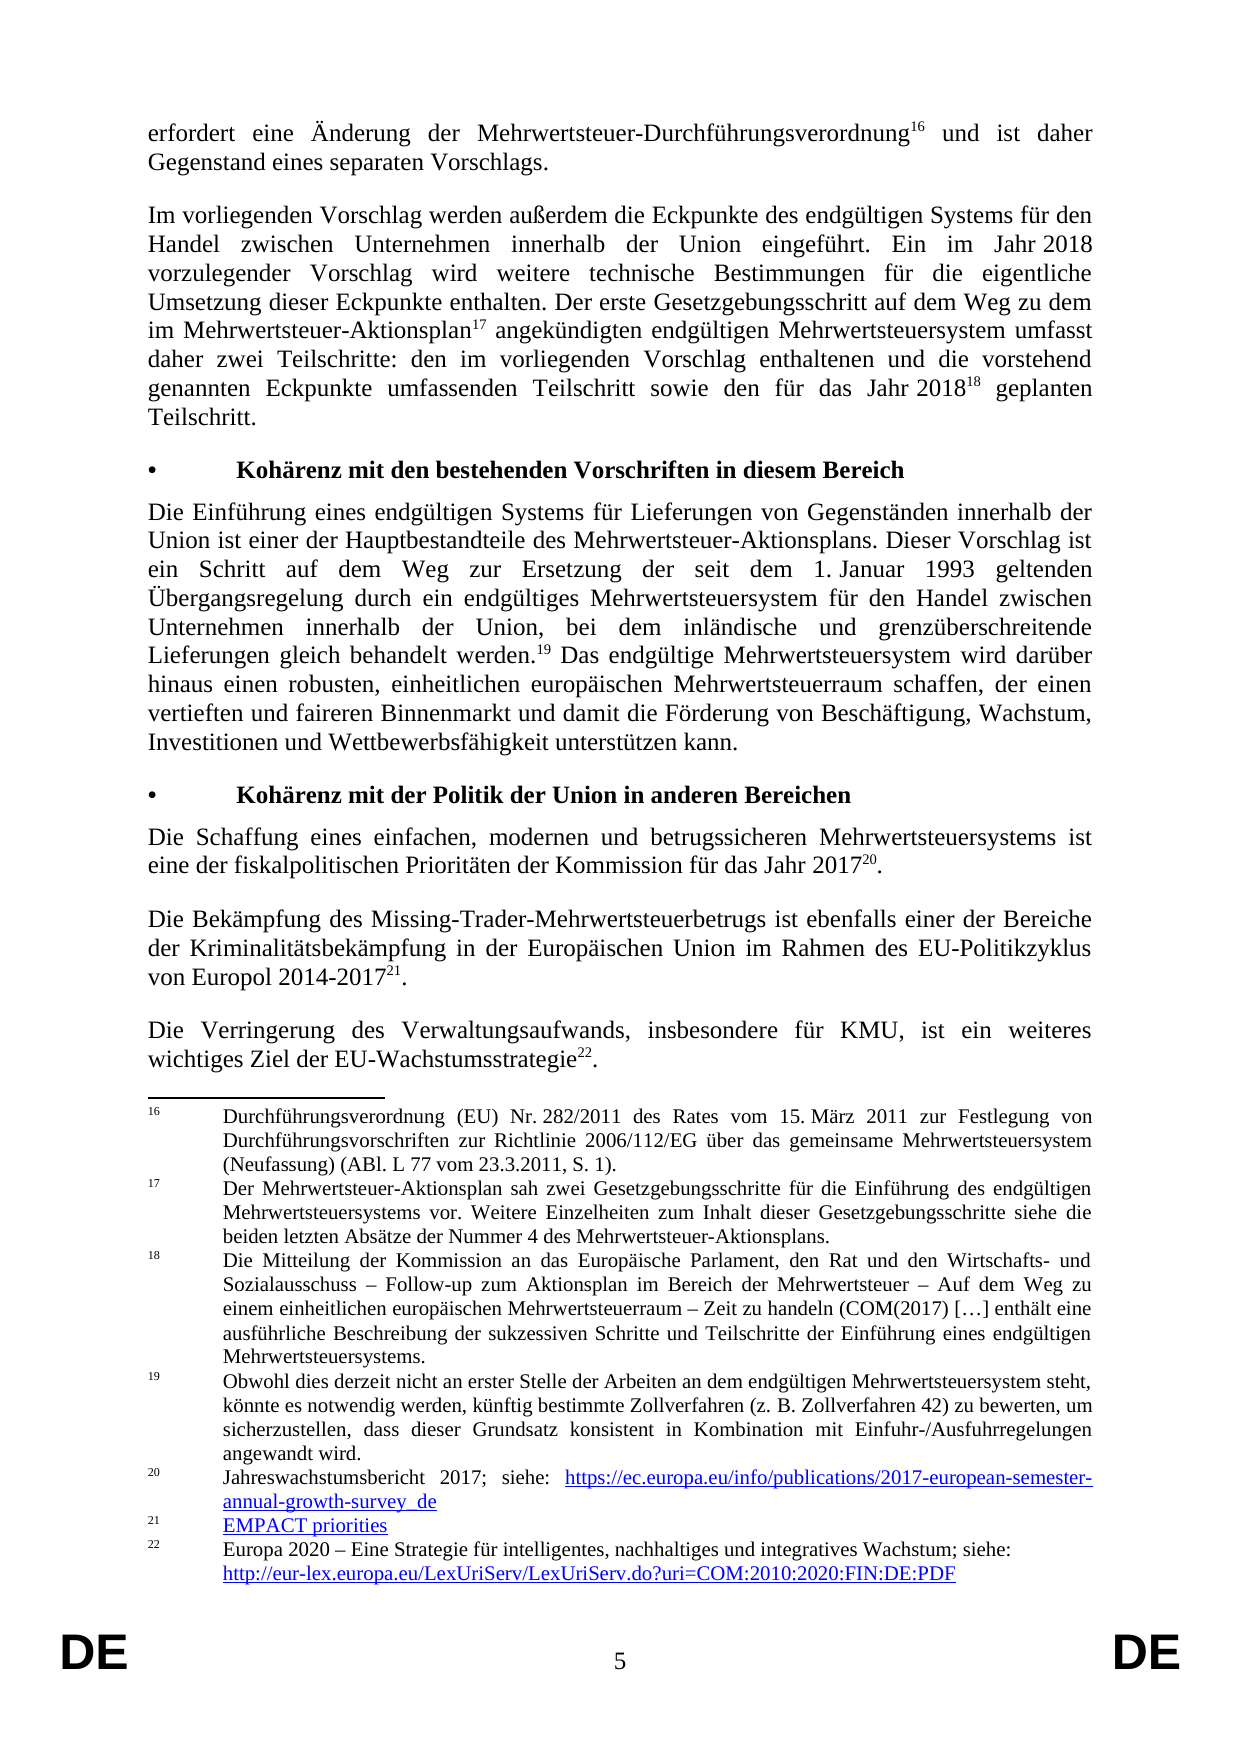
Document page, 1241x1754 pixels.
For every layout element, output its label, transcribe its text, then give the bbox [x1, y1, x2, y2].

text Die Einführung eines endgültigen Systems für Lieferungen von Gegenständen innerhalb der Union ist einer der Hauptbestandteile des Mehrwertsteuer-Aktionsplans. Dieser Vorschlag ist ein Schritt auf dem Weg zur Ersetzung der seit dem 1. Januar 1993 geltenden Übergangsregelung durch ein endgültiges Mehrwertsteuersystem für den Handel zwischen Unternehmen innerhalb der Union, bei dem inländische und grenzüberschreitende Lieferungen gleich behandelt werden. Das endgültige Mehrwertsteuersystem wird darüber hinaus einen robusten, einheitlichen europäischen Mehrwertsteuerraum schaffen, der einen vertieften und faireren Binnenmarkt und damit die Förderung von Beschäftigung, Wachstum, Investitionen und Wettbewerbsfähigkeit unterstützen kann. [148, 497, 1093, 756]
text Die Bekämpfung des Missing-Trader-Mehrwertsteuerbetrugs ist ebenfalls einer der Bereiche der Kriminalitätsbekämpfung in der Europäischen Union im Rahmen des EU-Politikzyklus von Europol 2014-2017. [148, 904, 1093, 991]
text Die Verringerung des Verwaltungsaufwands, insbesondere für KMU, ist ein weiteres wichtiges Ziel der EU-Wachstumsstrategie. [148, 1016, 1093, 1073]
text Die Schaffung eines einfachen, modernen und betrugssicheren Mehrwertsteuersystems ist eine der fiskalpolitischen Prioritäten der Kommission für das Jahr 2017. [148, 822, 1093, 879]
text Im vorliegenden Vorschlag werden außerdem die Eckpunkte des endgültigen Systems für den Handel zwischen Unternehmen innerhalb der Union eingeführt. Ein im Jahr 2018 vorzulegender Vorschlag wird weitere technische Bestimmungen für die eigentliche Umsetzung dieser Eckpunkte enthalten. Der erste Gesetzgebungsschritt auf dem Weg zu dem im Mehrwertsteuer-Aktionsplan angekündigten endgültigen Mehrwertsteuersystem umfasst daher zwei Teilschritte: den im vorliegenden Vorschlag enthaltenen und die vorstehend genannten Eckpunkte umfassenden Teilschritt sowie den für das Jahr 2018 geplanten Teilschritt. [148, 201, 1093, 431]
subtitle • Kohärenz mit der Politik der Union in anderen Bereichen [148, 781, 1093, 809]
text Um den Wünschen des Rats nachzukommen, werden Änderungen der Mehrwertsteuerrichtlinie in den ersten drei Bereichen vorgeschlagen. Der vierte Bereich erfordert eine Änderung der Mehrwertsteuer-Durchführungsverordnung und ist daher Gegenstand eines separaten Vorschlags. [148, 118, 1093, 176]
subtitle • Kohärenz mit den bestehenden Vorschriften in diesem Bereich [148, 456, 1093, 484]
